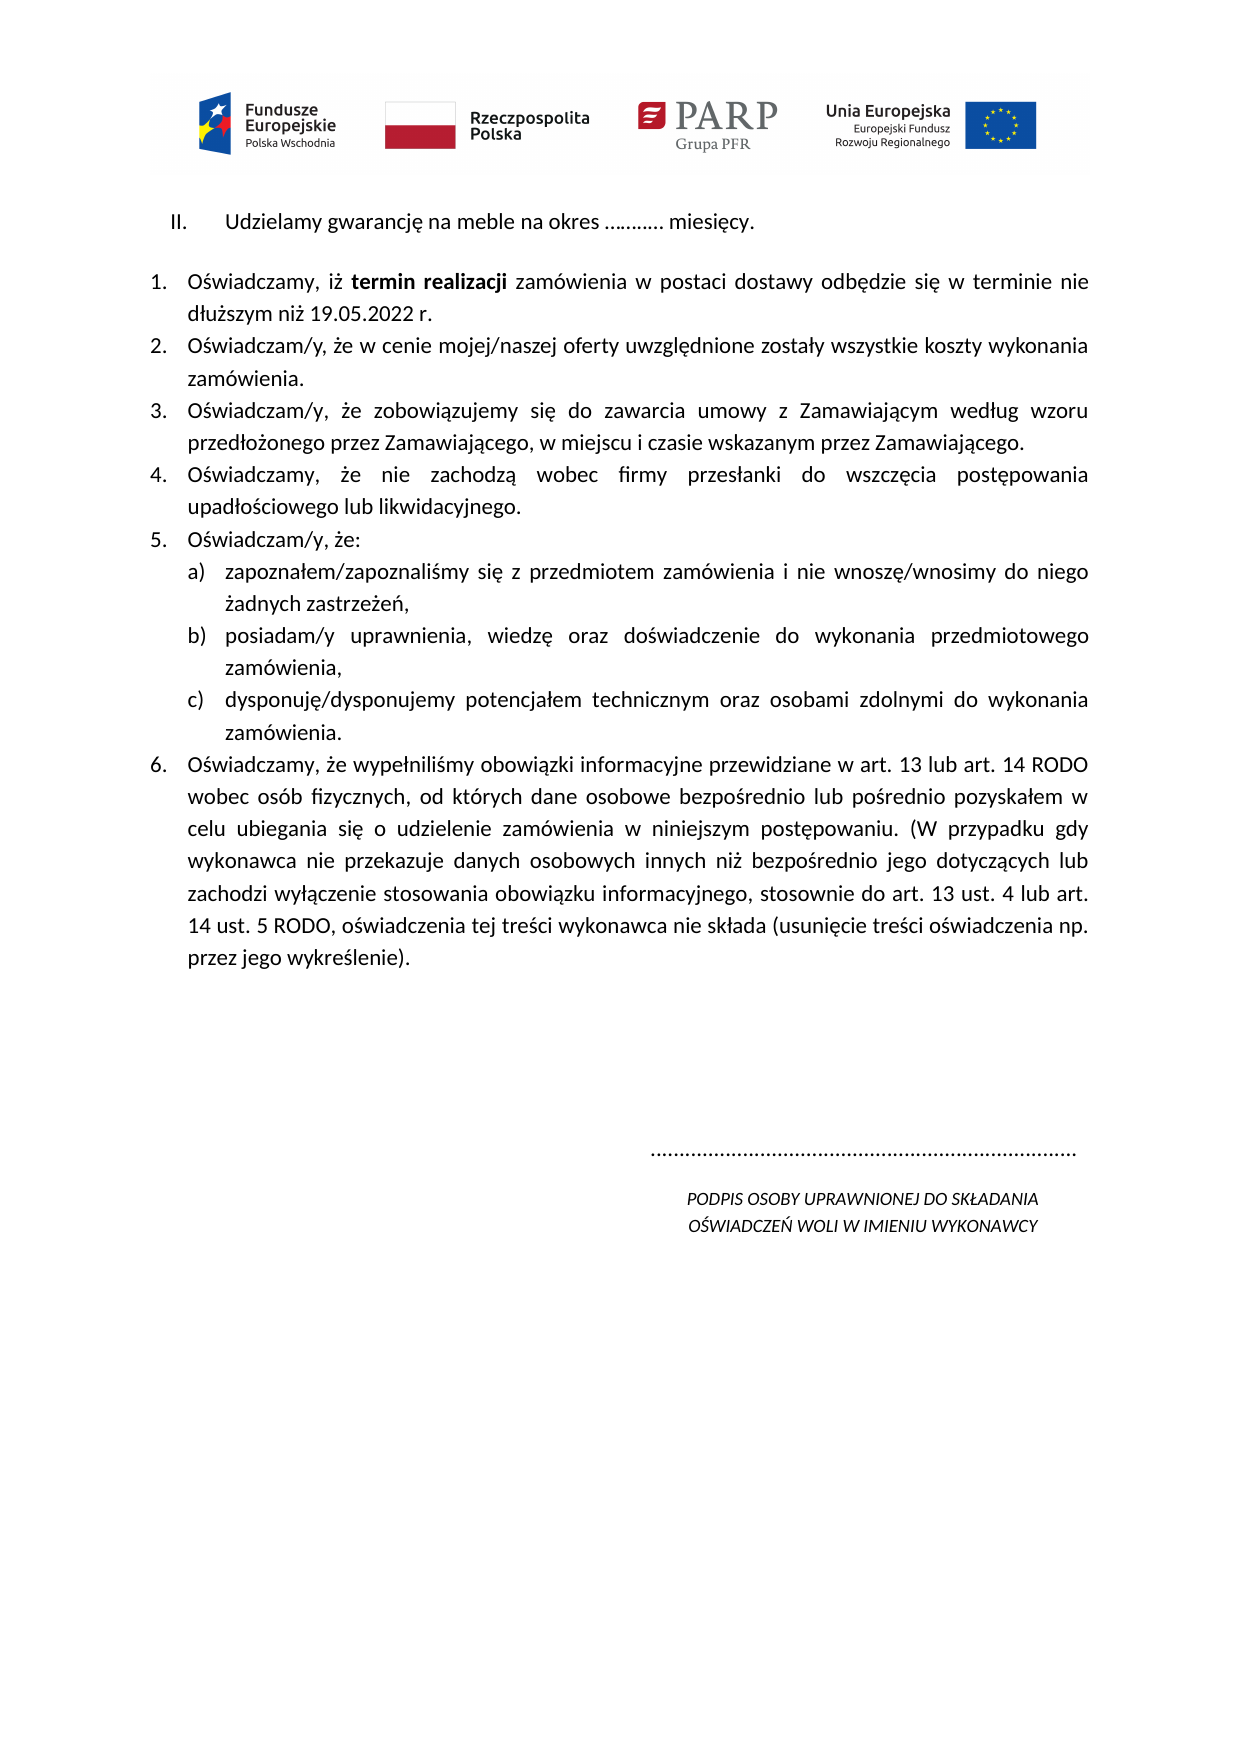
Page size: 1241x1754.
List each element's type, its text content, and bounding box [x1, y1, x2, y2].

picture [150, 73, 1091, 175]
list zapoznałem/zapoznaliśmy się z przedmiotem zamówienia i nie wnoszę/wnosimy do niego żadnych zastrzeżeń, [187, 557, 1090, 617]
text PODPIS OSOBY UPRAWNIONEJ DO SKŁADANIA OŚWIADCZEŃ WOLI W IMIENIU WYKONAWCY [637, 1187, 1090, 1237]
list Oświadczamy, że nie zachodzą wobec firmy przesłanki do wszczęcia postępowania upadłościowego lub likwidacyjnego. [150, 460, 1090, 521]
list Udzielamy gwarancję na meble na okres ……..… miesięcy. [187, 207, 1090, 235]
list Oświadczamy, iż termin realizacji zamówienia w postaci dostawy odbędzie się w terminie nie dłuższym niż 19.05.2022 r. [150, 267, 1090, 327]
list posiadam/y uprawnienia, wiedzę oraz doświadczenie do wykonania przedmiotowego zamówienia, [187, 621, 1090, 681]
text .......................................................................... [637, 1134, 1090, 1162]
list Oświadczam/y, że w cenie mojej/naszej oferty uwzględnione zostały wszystkie koszty wykonania zamówienia. [150, 332, 1090, 392]
list Oświadczam/y, że zobowiązujemy się do zawarcia umowy z Zamawiającym według wzoru przedłożonego przez Zamawiającego, w miejscu i czasie wskazanym przez Zamawiającego. [150, 396, 1090, 456]
list Oświadczam/y, że: [150, 525, 1090, 553]
list dysponuję/dysponujemy potencjałem technicznym oraz osobami zdolnymi do wykonania zamówienia. [187, 686, 1090, 746]
list Oświadczamy, że wypełniliśmy obowiązki informacyjne przewidziane w art. 13 lub art. 14 RODO wobec osób fizycznych, od których dane osobowe bezpośrednio lub pośrednio pozyskałem w celu ubiegania się o udzielenie zamówienia w niniejszym postępowaniu. (W przypadku gdy wykonawca nie przekazuje danych osobowych innych niż bezpośrednio jego dotyczących lub zachodzi wyłączenie stosowania obowiązku informacyjnego, stosownie do art. 13 ust. 4 lub art. 14 ust. 5 RODO, oświadczenia tej treści wykonawca nie składa (usunięcie treści oświadczenia np. przez jego wykreślenie). [150, 750, 1090, 971]
